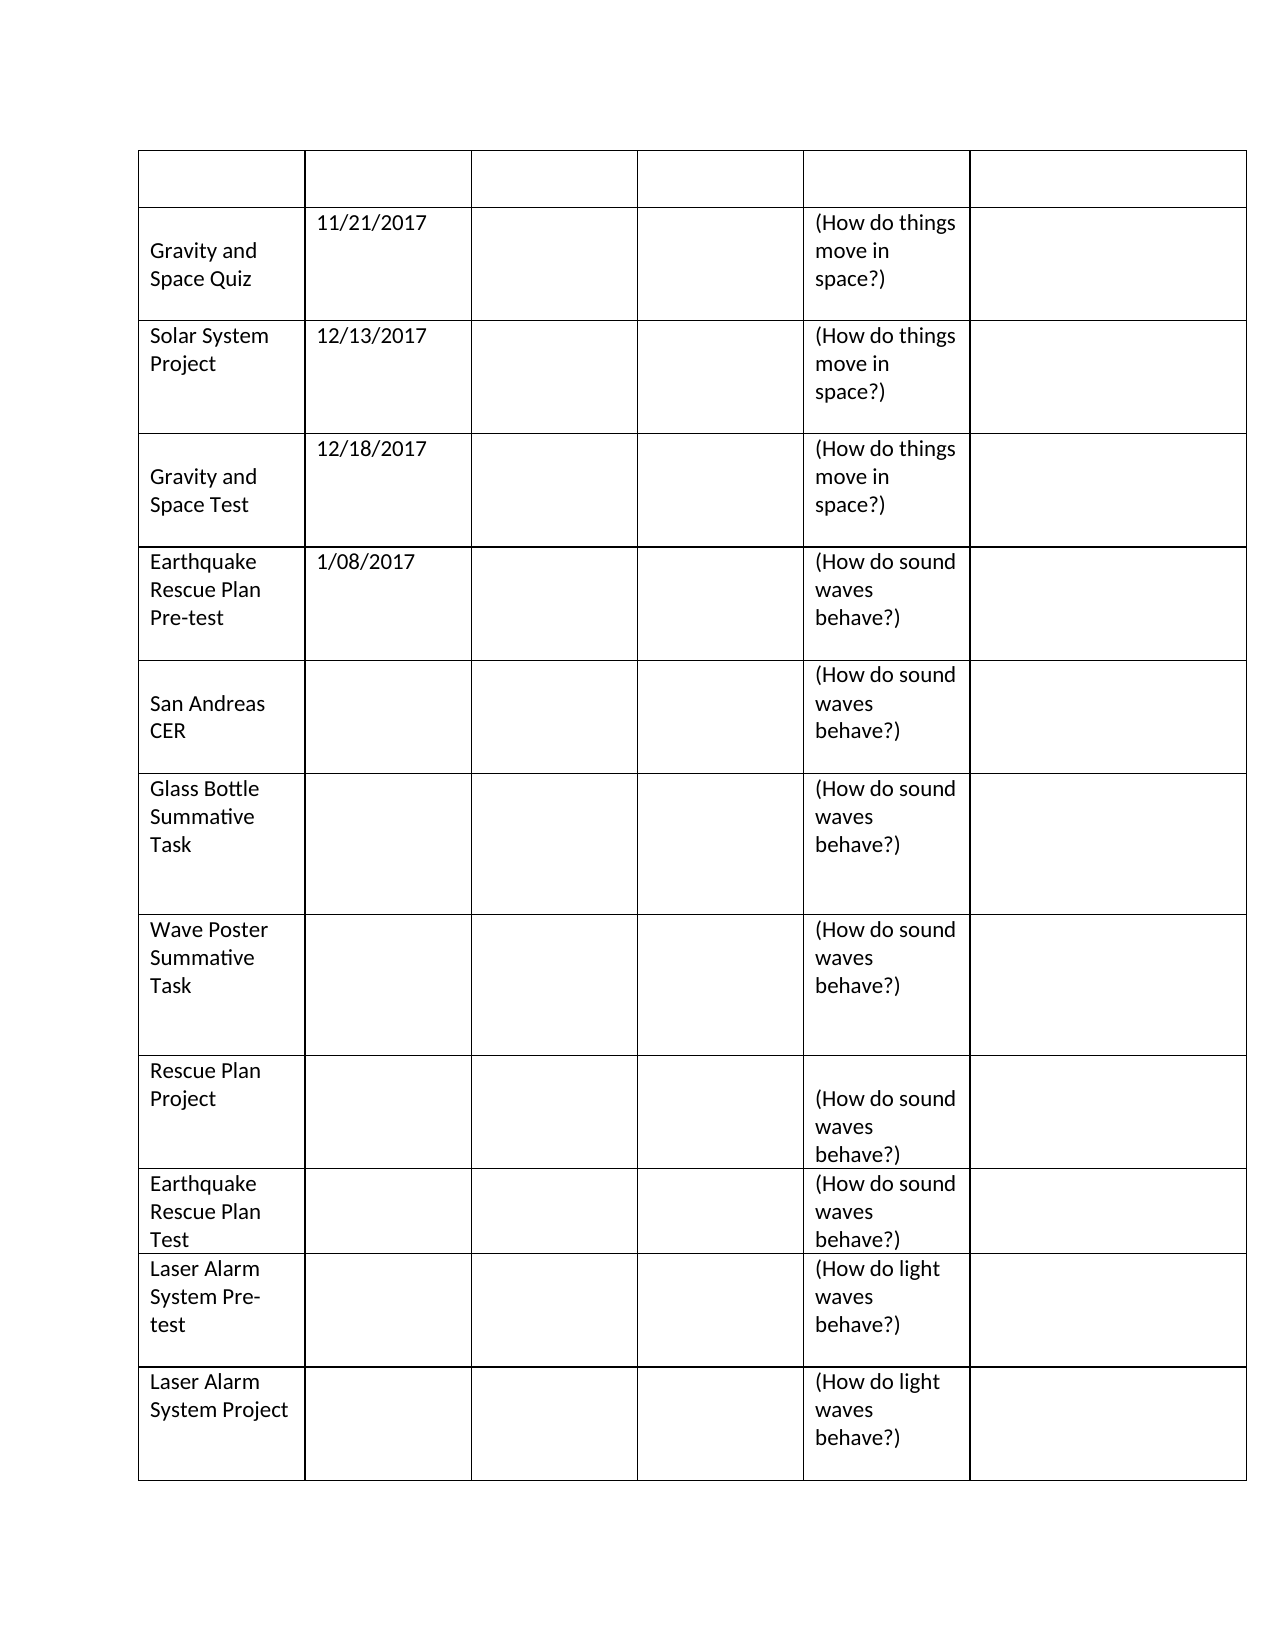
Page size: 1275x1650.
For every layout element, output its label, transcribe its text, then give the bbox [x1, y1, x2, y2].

table_cell [971, 774, 1246, 914]
table_cell [638, 915, 803, 1055]
table_cell [638, 434, 803, 546]
table_cell (How do sound waves behave?) [804, 1169, 969, 1253]
table_cell [472, 774, 637, 914]
table_cell 1/08/2017 [306, 548, 471, 659]
table_cell [638, 1368, 803, 1479]
table_cell (How do things move in space?) [804, 434, 969, 546]
table_cell [306, 774, 471, 914]
table_cell [638, 1169, 803, 1253]
table_cell Gravity and Space Test [139, 434, 304, 546]
table_cell [306, 915, 471, 1055]
table_cell [971, 548, 1246, 659]
table_cell [638, 321, 803, 433]
table_cell [472, 208, 637, 320]
table_cell [638, 151, 803, 207]
table_cell (How do sound waves behave?) [804, 548, 969, 659]
table_cell Solar System Project [139, 321, 304, 433]
table_cell [472, 1254, 637, 1366]
table_cell (How do sound waves behave?) [804, 774, 969, 914]
table_cell [472, 434, 637, 546]
table_cell San Andreas CER [139, 661, 304, 773]
table_cell Gravity and Space Quiz [139, 208, 304, 320]
table_cell [472, 1169, 637, 1253]
table_cell [638, 208, 803, 320]
table_cell [472, 661, 637, 773]
table_cell [638, 1254, 803, 1366]
table_cell [472, 151, 637, 207]
table_cell [971, 661, 1246, 773]
table_cell (How do things move in space?) [804, 321, 969, 433]
table_cell [971, 915, 1246, 1055]
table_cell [804, 1368, 969, 1479]
table_cell [306, 151, 471, 207]
table_cell 12/18/2017 [306, 434, 471, 546]
table_cell [638, 774, 803, 914]
table_cell [638, 1056, 803, 1168]
table_cell 11/21/2017 [306, 208, 471, 320]
table_cell [472, 915, 637, 1055]
table_cell [306, 1254, 471, 1366]
table_cell Earthquake Rescue Plan Pre-test [139, 548, 304, 659]
table_cell [971, 151, 1246, 207]
table_cell [971, 1169, 1246, 1253]
table_cell [306, 1368, 471, 1479]
table_cell [472, 548, 637, 659]
table_cell [971, 434, 1246, 546]
table_cell Laser Alarm System Project [139, 1368, 304, 1479]
table_cell (How do sound waves behave?) [804, 915, 969, 1055]
table_cell [971, 208, 1246, 320]
table_cell [638, 661, 803, 773]
table_cell Rescue Plan Project [139, 1056, 304, 1168]
table_cell 12/13/2017 [306, 321, 471, 433]
table_cell [971, 1056, 1246, 1168]
table_cell Earthquake Rescue Plan Test [139, 1169, 304, 1253]
table_cell (How do light waves behave?) [804, 1254, 969, 1366]
table_cell [971, 321, 1246, 433]
table_cell [971, 1254, 1246, 1366]
table_cell Glass Bottle Summative Task [139, 774, 304, 914]
table_cell (How do sound waves behave?) [804, 1056, 969, 1168]
table_cell [638, 548, 803, 659]
table_cell [306, 1056, 471, 1168]
table_cell [306, 1169, 471, 1253]
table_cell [804, 151, 969, 207]
table_cell [472, 1056, 637, 1168]
table_cell [306, 661, 471, 773]
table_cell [139, 151, 304, 207]
table_cell (How do sound waves behave?) [804, 661, 969, 773]
table_cell [971, 1368, 1246, 1479]
table_cell [472, 1368, 637, 1479]
table_cell Wave Poster Summative Task [139, 915, 304, 1055]
table_cell (How do things move in space?) [804, 208, 969, 320]
table_cell Laser Alarm System Pre-test [139, 1254, 304, 1366]
table_cell [472, 321, 637, 433]
